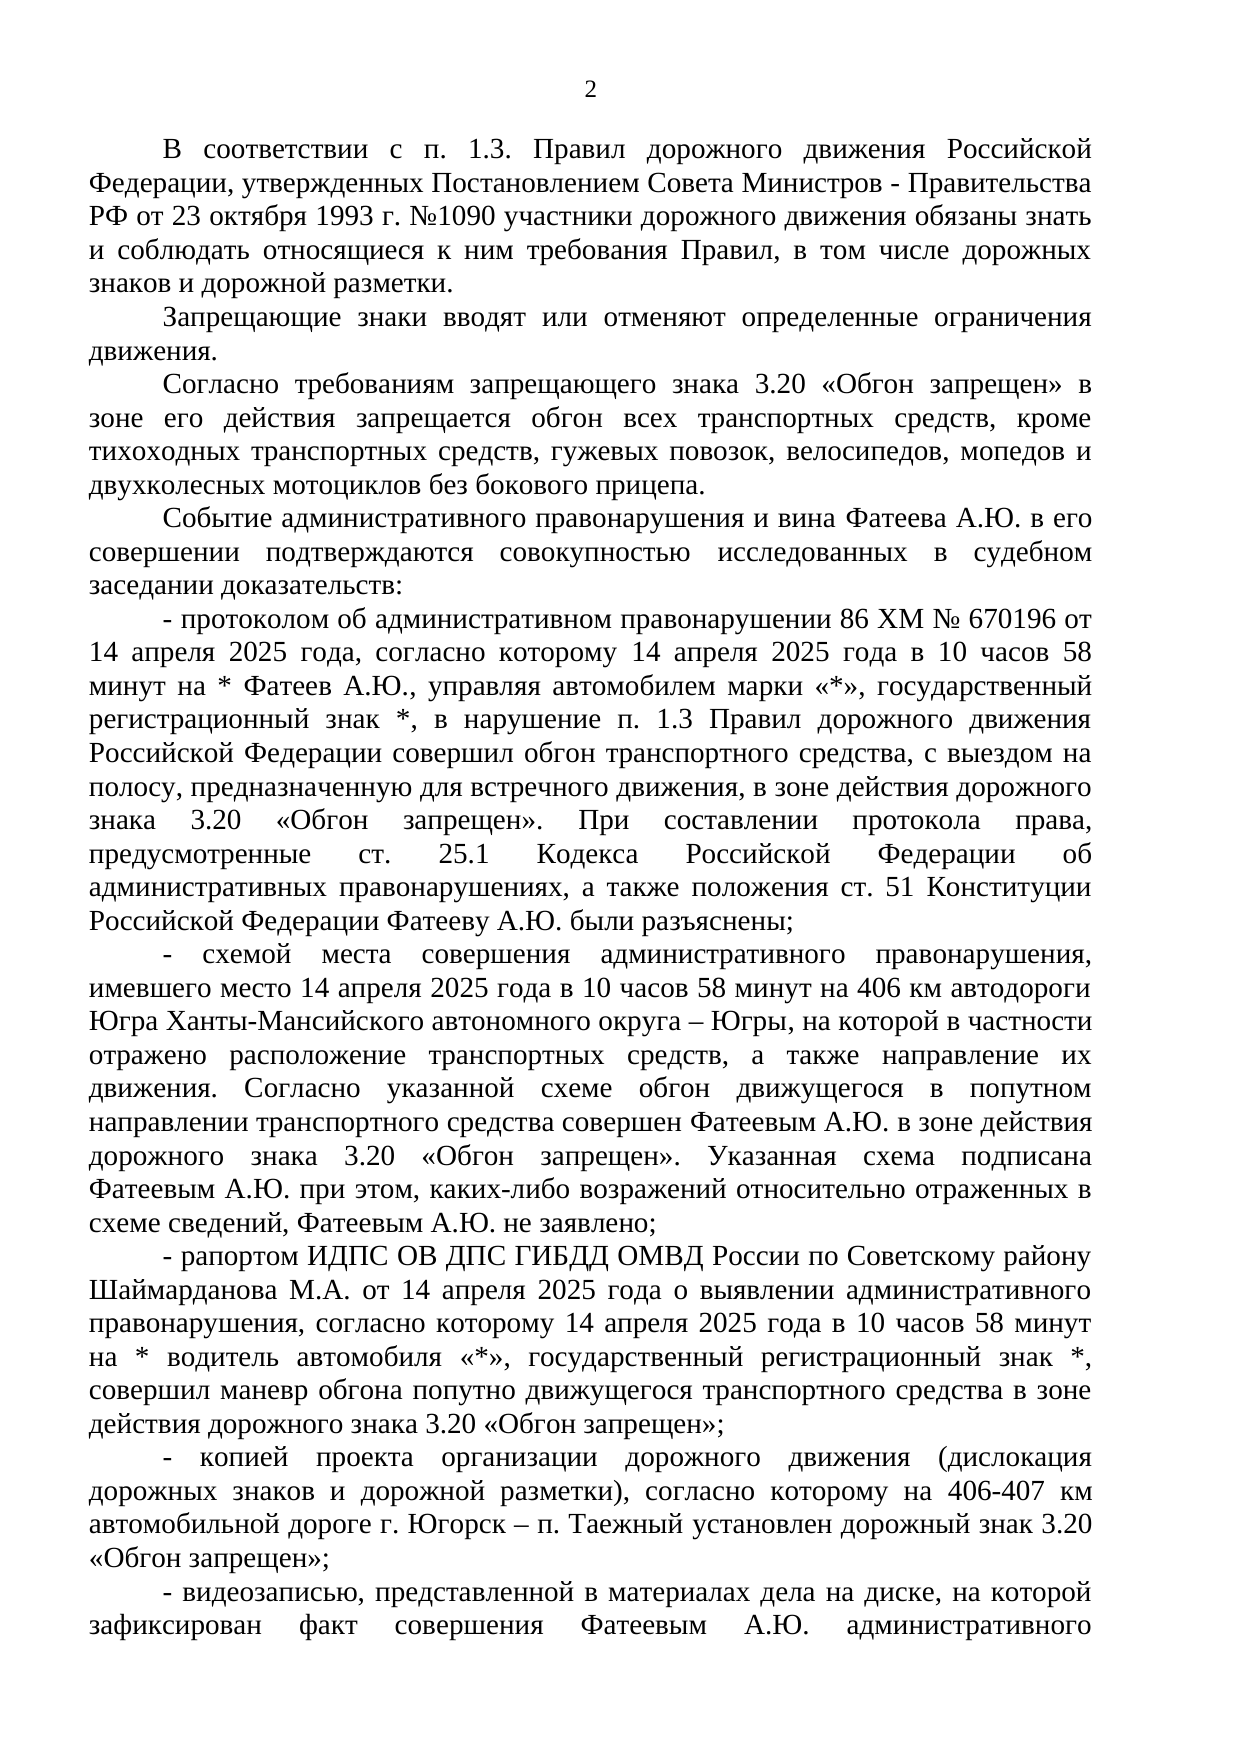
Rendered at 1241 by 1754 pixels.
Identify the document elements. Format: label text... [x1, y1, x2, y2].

text Запрещающие знаки вводят или отменяют определенные ограничения движения. [89, 299, 1092, 366]
text Событие административного правонарушения и вина Фатеева А.Ю. в его совершении подтверждаются совокупностью исследованных в судебном заседании доказательств: [89, 500, 1092, 601]
text - копией проекта организации дорожного движения (дислокация дорожных знаков и дорожной разметки), согласно которому на 406-407 км автомобильной дороге г. Югорск – п. Таежный установлен дорожный знак 3.20 «Обгон запрещен»; [89, 1439, 1092, 1574]
text В соответствии с п. 1.3. Правил дорожного движения Российской Федерации, утвержденных Постановлением Совета Министров - Правительства РФ от 23 октября 1993 г. №1090 участники дорожного движения обязаны знать и соблюдать относящиеся к ним требования Правил, в том числе дорожных знаков и дорожной разметки. [89, 131, 1092, 299]
text - схемой места совершения административного правонарушения, имевшего место 14 апреля 2025 года в 10 часов 58 минут на 406 км автодороги Югра Ханты-Мансийского автономного округа – Югры, на которой в частности отражено расположение транспортных средств, а также направление их движения. Согласно указанной схеме обгон движущегося в попутном направлении транспортного средства совершен Фатеевым А.Ю. в зоне действия дорожного знака 3.20 «Обгон запрещен». Указанная схема подписана Фатеевым А.Ю. при этом, каких-либо возражений относительно отраженных в схеме сведений, Фатеевым А.Ю. не заявлено; [89, 936, 1092, 1238]
text Согласно требованиям запрещающего знака 3.20 «Обгон запрещен» в зоне его действия запрещается обгон всех транспортных средств, кроме тихоходных транспортных средств, гужевых повозок, велосипедов, мопедов и двухколесных мотоциклов без бокового прицепа. [89, 366, 1092, 500]
text - протоколом об административном правонарушении 86 ХМ № 670196 от 14 апреля 2025 года, согласно которому 14 апреля 2025 года в 10 часов 58 минут на * Фатеев А.Ю., управляя автомобилем марки «*», государственный регистрационный знак *, в нарушение п. 1.3 Правил дорожного движения Российской Федерации совершил обгон транспортного средства, с выездом на полосу, предназначенную для встречного движения, в зоне действия дорожного знака 3.20 «Обгон запрещен». При составлении протокола права, предусмотренные ст. 25.1 Кодекса Российской Федерации об административных правонарушениях, а также положения ст. 51 Конституции Российской Федерации Фатееву А.Ю. были разъяснены; [89, 601, 1092, 936]
text - рапортом ИДПС ОВ ДПС ГИБДД ОМВД России по Советскому району Шаймарданова М.А. от 14 апреля 2025 года о выявлении административного правонарушения, согласно которому 14 апреля 2025 года в 10 часов 58 минут на * водитель автомобиля «*», государственный регистрационный знак *, совершил маневр обгона попутно движущегося транспортного средства в зоне действия дорожного знака 3.20 «Обгон запрещен»; [89, 1238, 1092, 1439]
